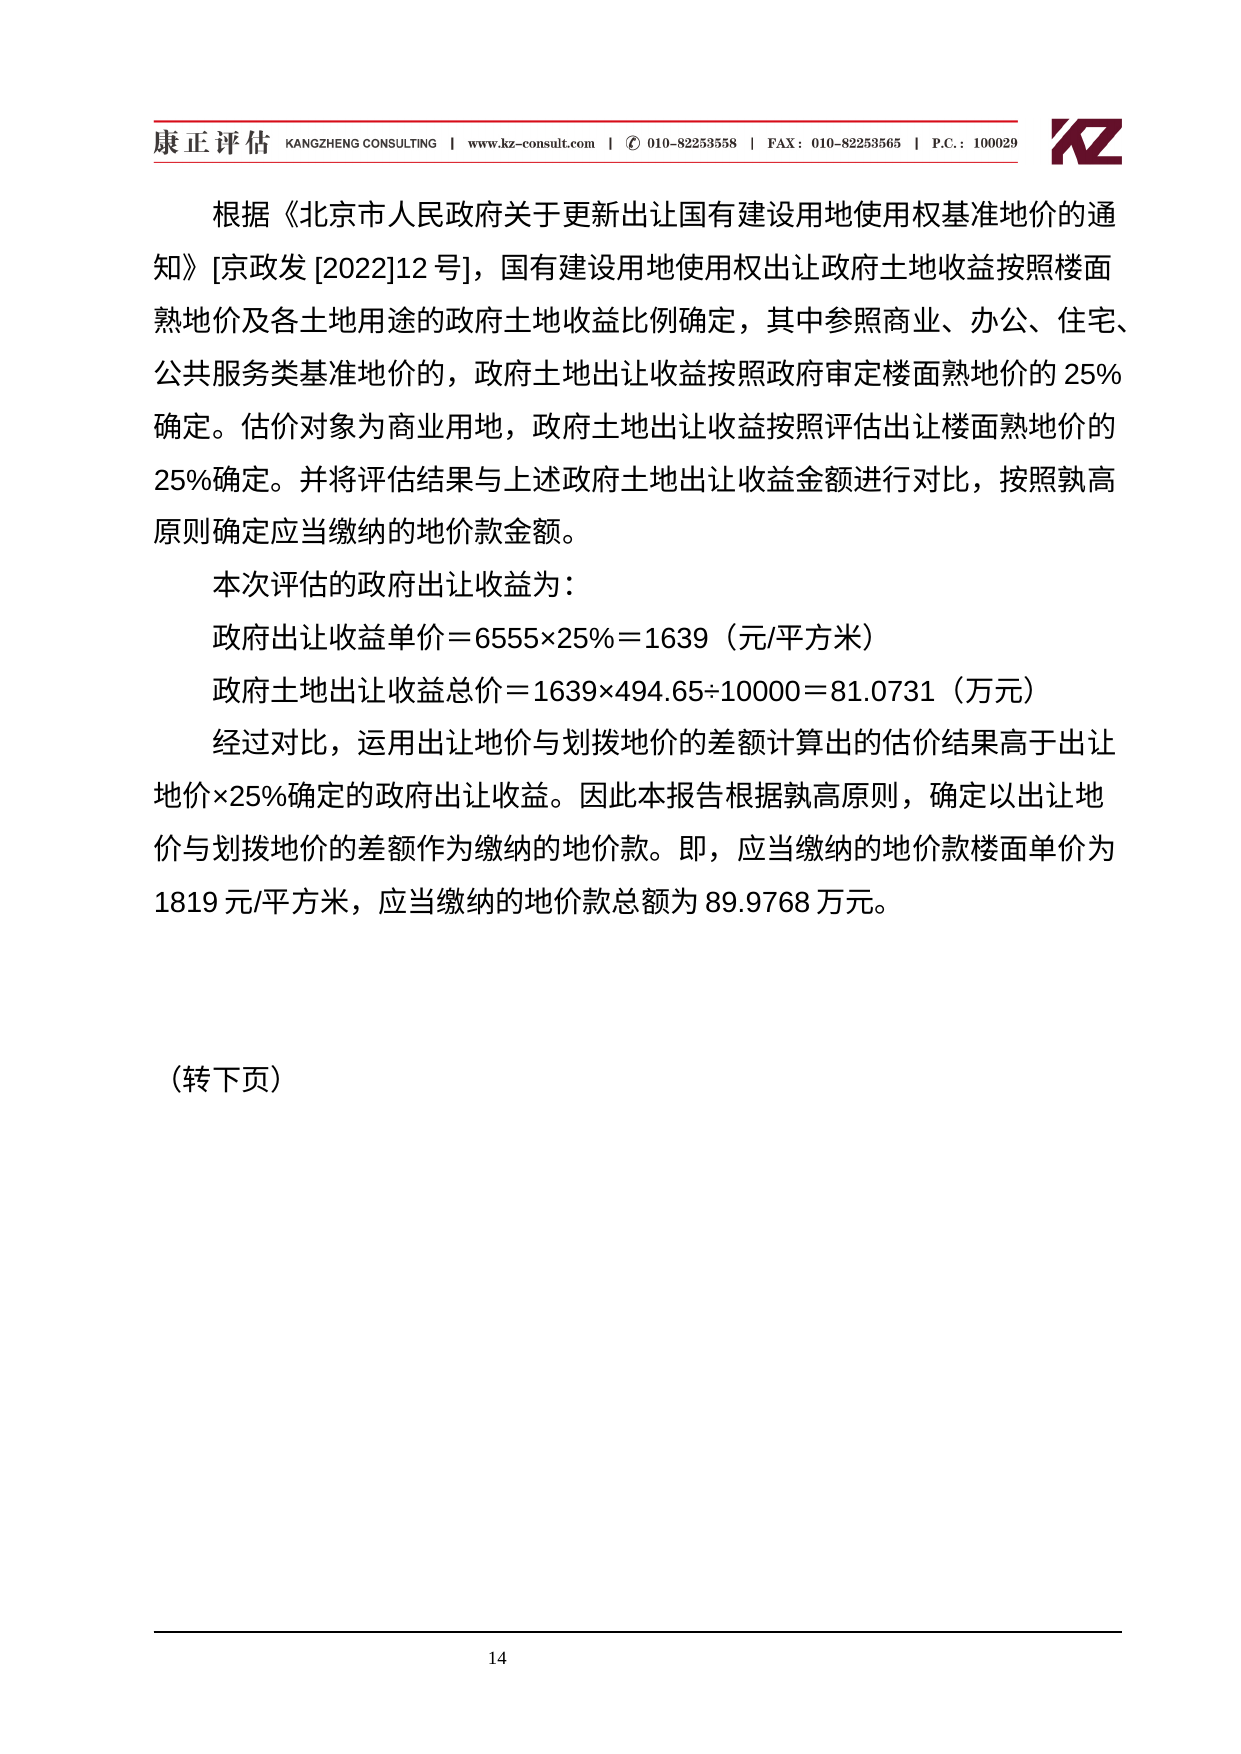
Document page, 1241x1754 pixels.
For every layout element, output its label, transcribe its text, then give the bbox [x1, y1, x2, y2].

picture [153, 118, 1122, 165]
text （转下页） [153, 1057, 1122, 1099]
text 本次评估的政府出让收益为： [153, 562, 1122, 604]
text 经过对比，运用出让地价与划拨地价的差额计算出的估价结果高于出让地价×25%确定的政府出让收益。因此本报告根据孰高原则，确定以出让地价与划拨地价的差额作为缴纳的地价款。即，应当缴纳的地价款楼面单价为1819元/平方米，应当缴纳的地价款总额为89.9768万元。 [153, 720, 1122, 921]
text 政府土地出让收益总价＝1639×494.65÷10000＝81.0731（万元） [153, 667, 1122, 709]
text 根据《北京市人民政府关于更新出让国有建设用地使用权基准地价的通知》[京政发 [2022]12号]，国有建设用地使用权出让政府土地收益按照楼面熟地价及各土地用途的政府土地收益比例确定，其中参照商业、办公、住宅、公共服务类基准地价的，政府土地出让收益按照政府审定楼面熟地价的25%确定。估价对象为商业用地，政府土地出让收益按照评估出让楼面熟地价的25%确定。并将评估结果与上述政府土地出让收益金额进行对比，按照孰高原则确定应当缴纳的地价款金额。 [153, 192, 1122, 551]
text 政府出让收益单价＝6555×25%＝1639（元/平方米） [153, 614, 1122, 657]
